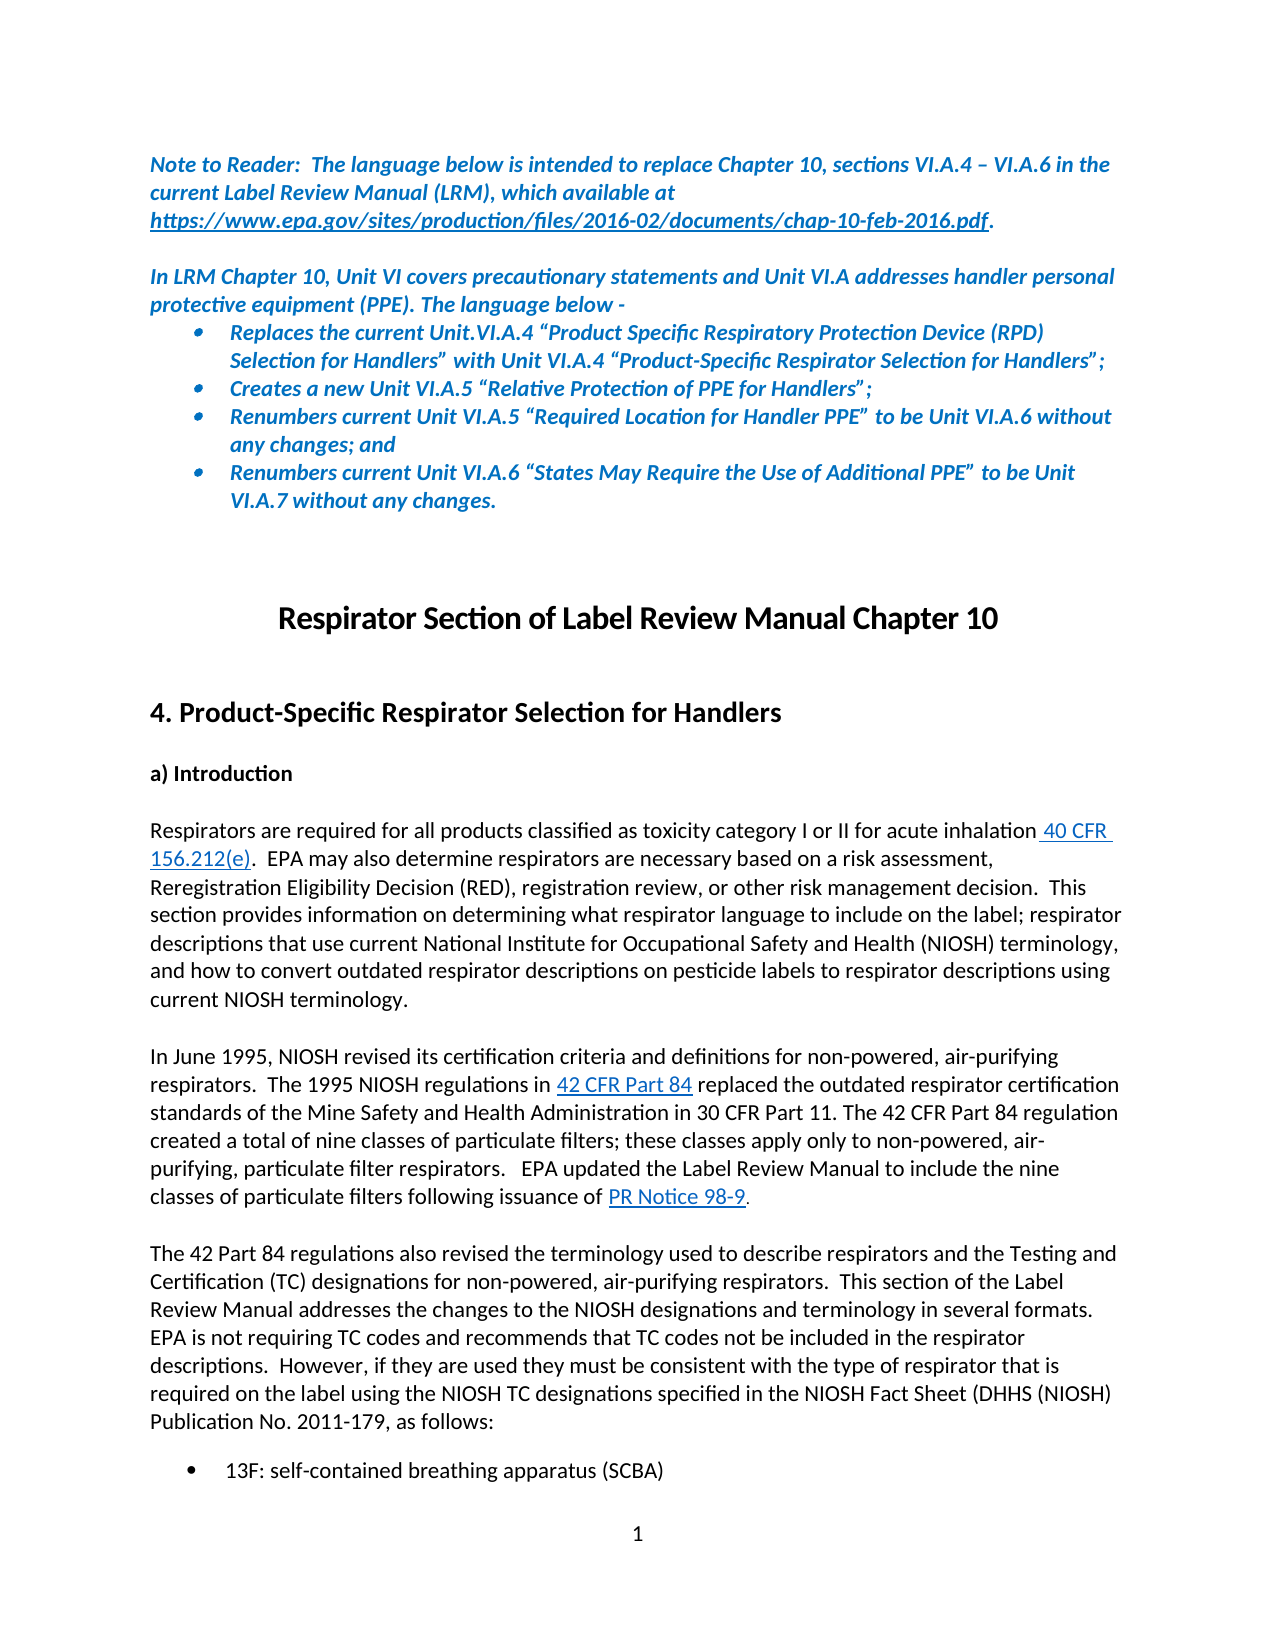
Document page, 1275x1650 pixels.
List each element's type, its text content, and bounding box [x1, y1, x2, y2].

text In June 1995, NIOSH revised its certification criteria and definitions for non-powered, air-purifying respirators. The 1995 NIOSH regulations in 42 CFR Part 84 replaced the outdated respirator certification standards of the Mine Safety and Health Administration in 30 CFR Part 11. The 42 CFR Part 84 regulation created a total of nine classes of particulate filters; these classes apply only to non-powered, air-purifying, particulate filter respirators. EPA updated the Label Review Manual to include the nine classes of particulate filters following issuance of PR Notice 98-9. [150, 1042, 1125, 1210]
list Creates a new Unit VI.A.5 “Relative Protection of PPE for Handlers”; [192, 374, 1125, 402]
list 13F: self-contained breathing apparatus (SCBA) [187, 1456, 1125, 1484]
text Note to Reader: The language below is intended to replace Chapter 10, sections VI.A.4 – VI.A.6 in the current Label Review Manual (LRM), which available at https://www.epa.gov/sites/production/files/2016-02/documents/chap-10-feb-2016.pdf. [150, 150, 1125, 234]
list Renumbers current Unit VI.A.5 “Required Location for Handler PPE” to be Unit VI.A.6 without any changes; and [192, 402, 1125, 458]
text a) Introduction [150, 759, 1125, 787]
text Respirators are required for all products classified as toxicity category I or II for acute inhalation 40 CFR 156.212(e). EPA may also determine respirators are necessary based on a risk assessment, Reregistration Eligibility Decision (RED), registration review, or other risk management decision. This section provides information on determining what respirator language to include on the label; respirator descriptions that use current National Institute for Occupational Safety and Health (NIOSH) terminology, and how to convert outdated respirator descriptions on pesticide labels to respirator descriptions using current NIOSH terminology. [150, 817, 1125, 1013]
text In LRM Chapter 10, Unit VI covers precautionary statements and Unit VI.A addresses handler personal protective equipment (PPE). The language below - [150, 262, 1125, 318]
list Replaces the current Unit.VI.A.4 “Product Specific Respiratory Protection Device (RPD) Selection for Handlers” with Unit VI.A.4 “Product-Specific Respirator Selection for Handlers”; [192, 318, 1125, 374]
text 4. Product-Specific Respirator Selection for Handlers [150, 694, 1125, 730]
text Respirator Section of Label Review Manual Chapter 10 [150, 597, 1127, 637]
list Renumbers current Unit VI.A.6 “States May Require the Use of Additional PPE” to be Unit VI.A.7 without any changes. [192, 458, 1125, 514]
text The 42 Part 84 regulations also revised the terminology used to describe respirators and the Testing and Certification (TC) designations for non-powered, air-purifying respirators. This section of the Label Review Manual addresses the changes to the NIOSH designations and terminology in several formats. EPA is not requiring TC codes and recommends that TC codes not be included in the respirator descriptions. However, if they are used they must be consistent with the type of respirator that is required on the label using the NIOSH TC designations specified in the NIOSH Fact Sheet (DHHS (NIOSH) Publication No. 2011-179, as follows: [150, 1239, 1125, 1435]
